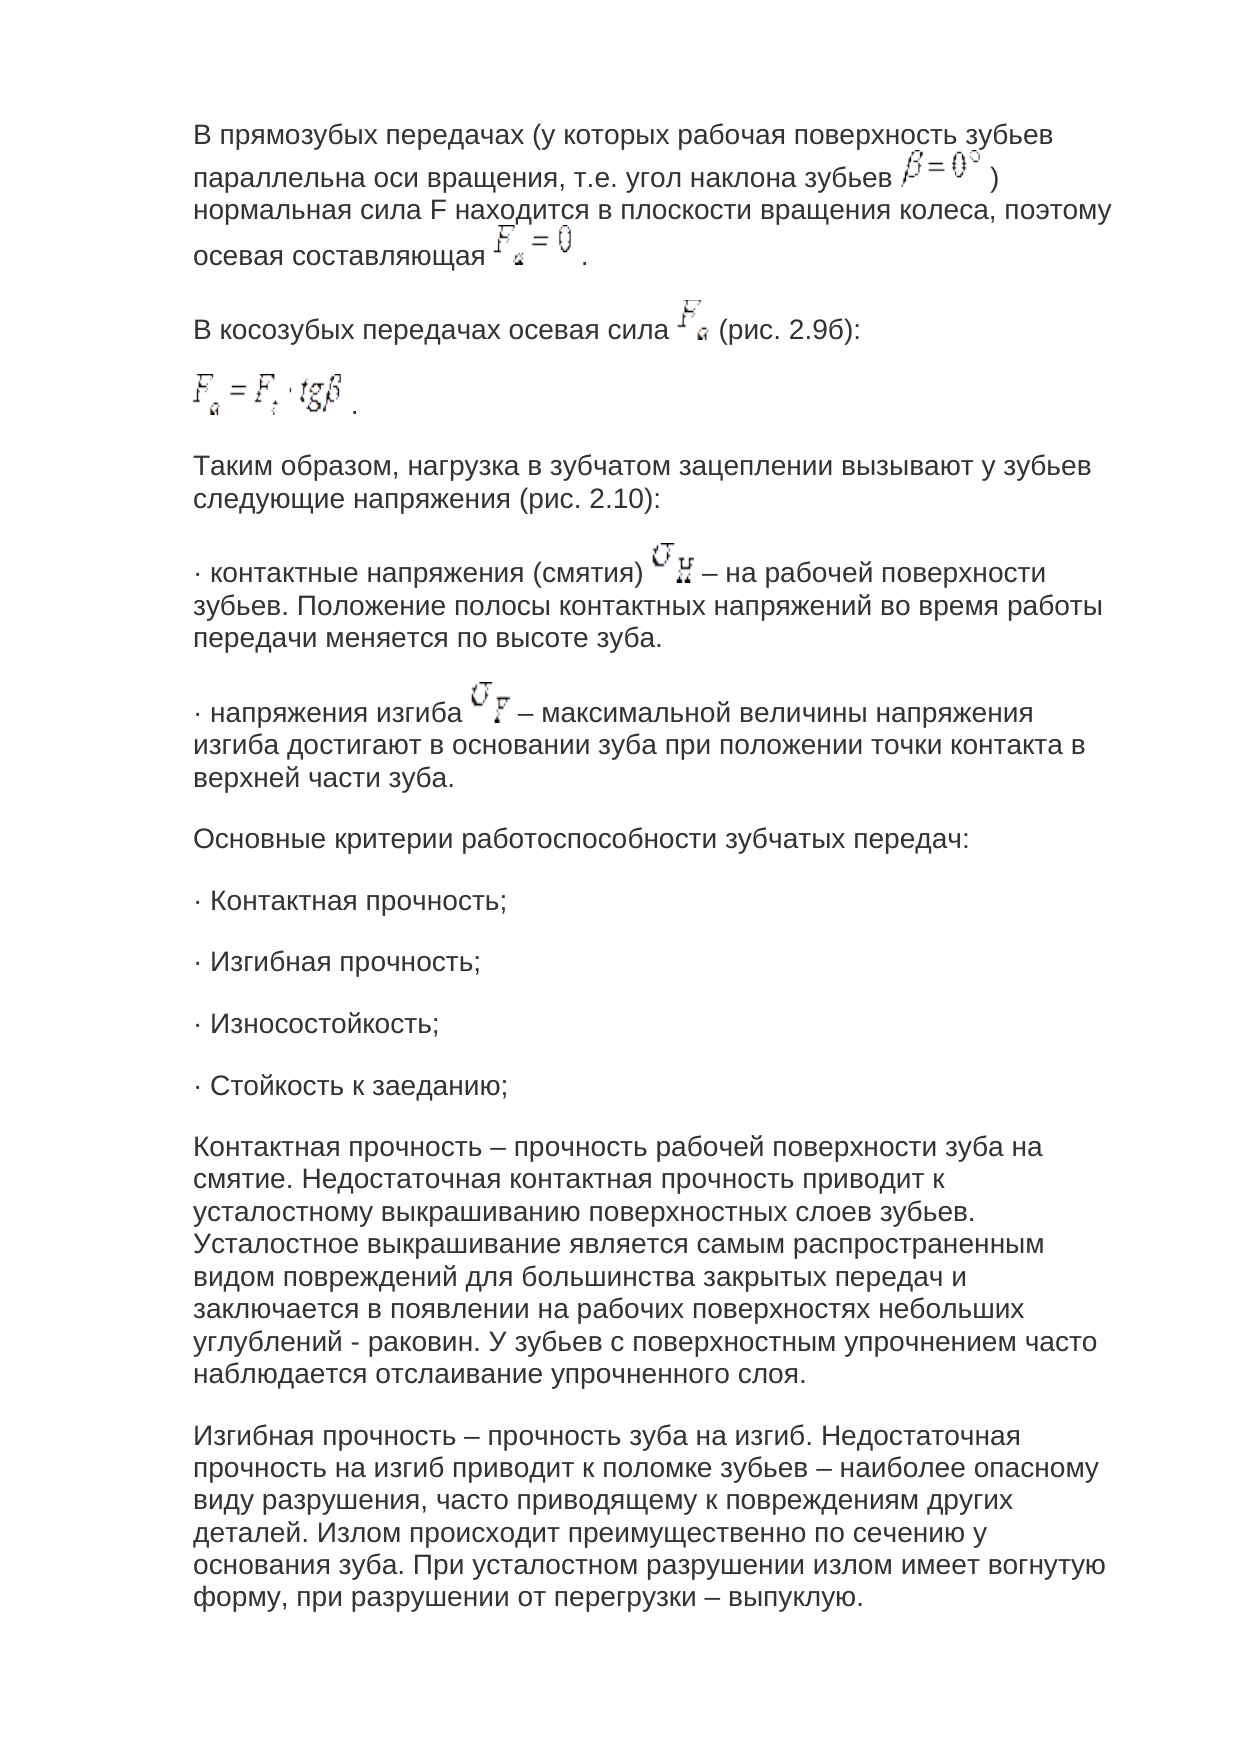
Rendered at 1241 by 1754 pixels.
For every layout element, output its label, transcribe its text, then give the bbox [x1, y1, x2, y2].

text · напряжения изгиба – максимальной величины напряжения изгиба достигают в основании зуба при положении точки контакта в верхней части зуба. [193, 683, 1126, 793]
text Изгибная прочность – прочность зуба на изгиб. Недостаточная прочность на изгиб приводит к поломке зубьев – наиболее опасному виду разрушения, часто приводящему к повреждениям других деталей. Излом происходит преимущественно по сечению у основания зуба. При усталостном разрушении излом имеет вогнутую форму, при разрушении от перегрузки – выпуклую. [193, 1418, 1126, 1613]
text . [193, 375, 1126, 420]
text Основные критерии работоспособности зубчатых передач: [193, 822, 1126, 855]
picture [900, 150, 982, 187]
picture [677, 300, 711, 340]
text · Изгибная прочность; [193, 945, 1126, 978]
text В косозубых передачах осевая сила (рис. 2.9б): [193, 300, 1126, 346]
picture [493, 225, 573, 265]
text · контактные напряжения (смятия) – на рабочей поверхности зубьев. Положение полосы контактных напряжений во время работы передачи меняется по высоте зуба. [193, 543, 1126, 654]
text В прямозубых передачах (у которых рабочая поверхность зубьев параллельна оси вращения, т.е. угол наклона зубьев ) нормальная сила F находится в плоскости вращения колеса, поэтому осевая составляющая . [193, 118, 1126, 271]
text · Стойкость к заеданию; [193, 1068, 1126, 1101]
text · Износостойкость; [193, 1007, 1126, 1039]
text Контактная прочность – прочность рабочей поверхности зуба на смятие. Недостаточная контактная прочность приводит к усталостному выкрашиванию поверхностных слоев зубьев. Усталостное выкрашивание является самым распространенным видом повреждений для большинства закрытых передач и заключается в появлении на рабочих поверхностях небольших углублений - раковин. У зубьев с поверхностным упрочнением часто наблюдается отслаивание упрочненного слоя. [193, 1130, 1126, 1389]
picture [651, 543, 694, 583]
picture [470, 682, 510, 723]
text Таким образом, нагрузка в зубчатом зацеплении вызывают у зубьев следующие напряжения (рис. 2.10): [193, 449, 1126, 514]
picture [192, 374, 343, 415]
text · Контактная прочность; [193, 884, 1126, 916]
